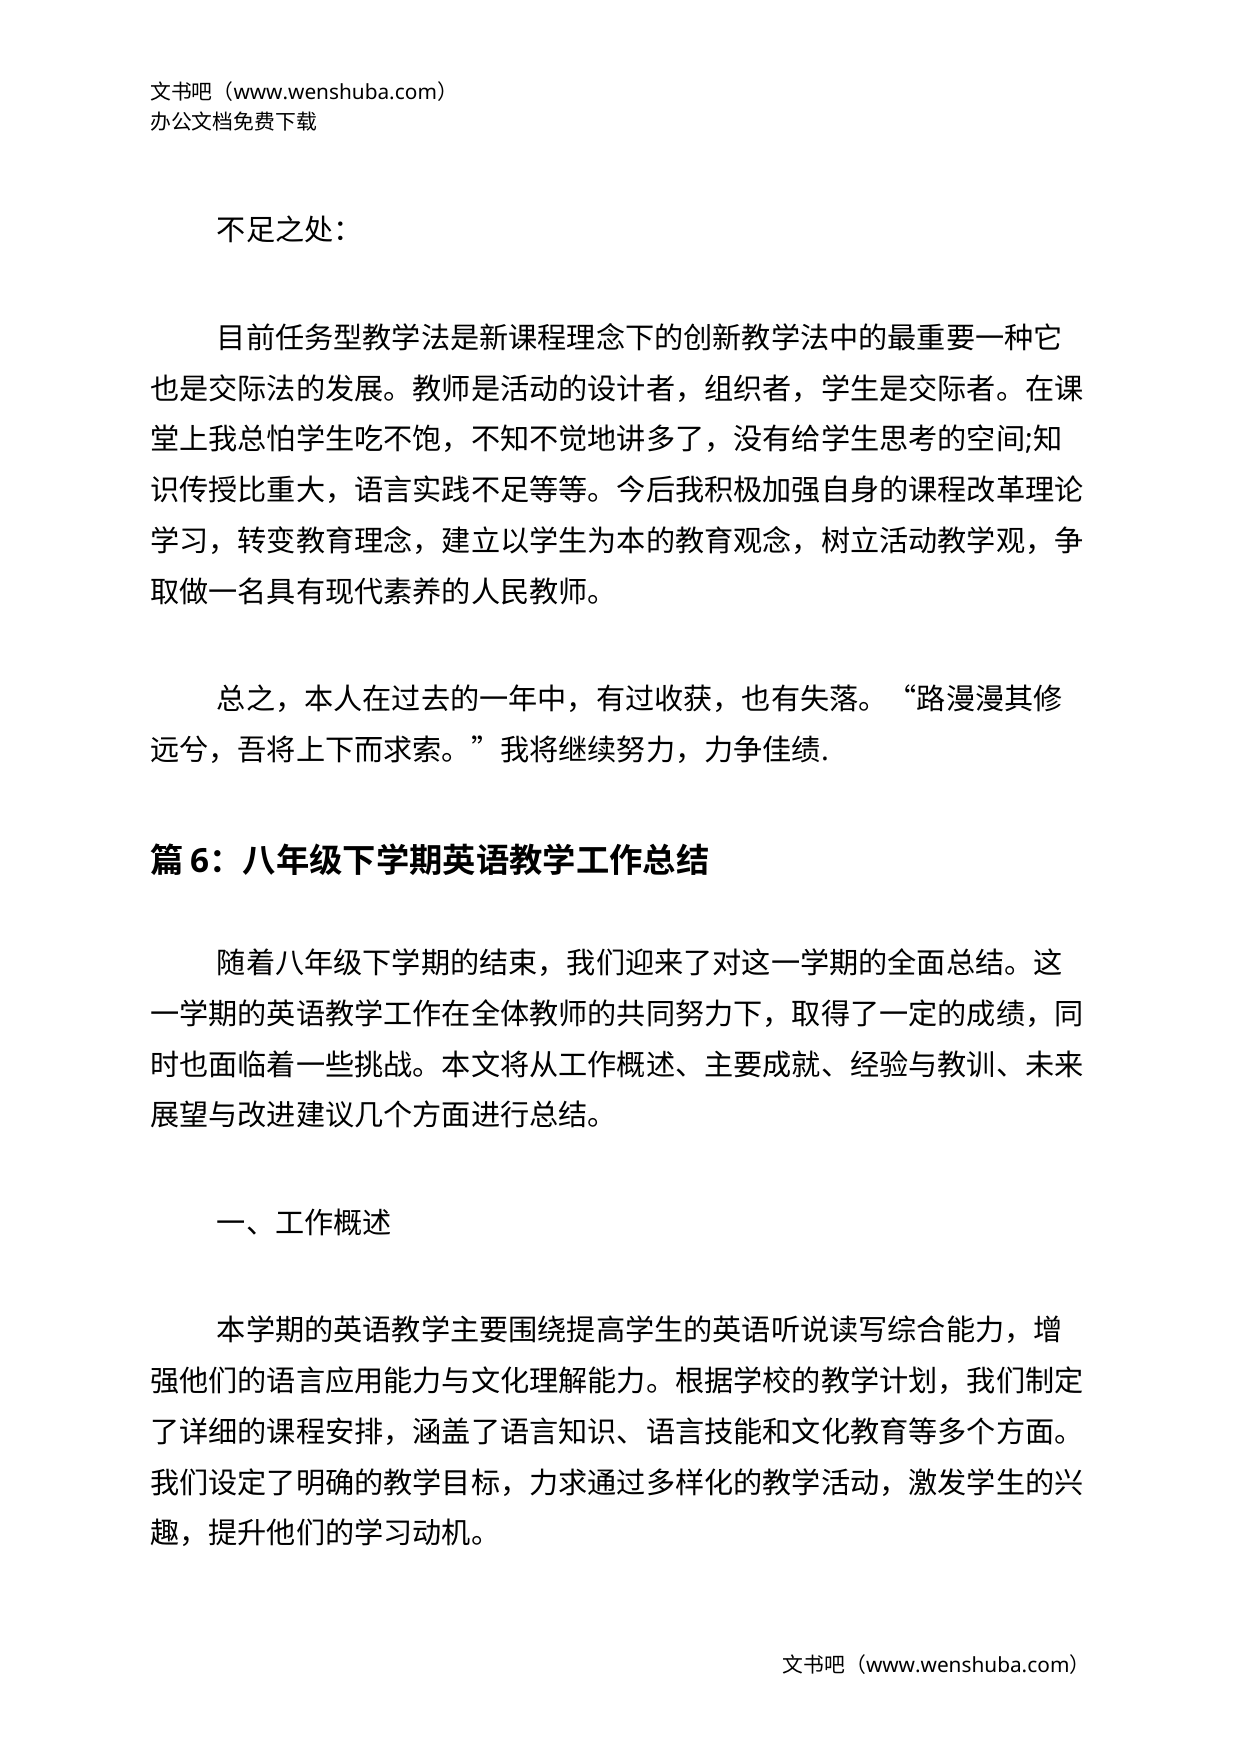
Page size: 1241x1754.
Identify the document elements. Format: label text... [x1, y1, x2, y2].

text 一、工作概述 [150, 1199, 1090, 1242]
text 目前任务型教学法是新课程理念下的创新教学法中的最重要一种它也是交际法的发展。教师是活动的设计者，组织者，学生是交际者。在课堂上我总怕学生吃不饱，不知不觉地讲多了，没有给学生思考的空间;知识传授比重大，语言实践不足等等。今后我积极加强自身的课程改革理论学习，转变教育理念，建立以学生为本的教育观念，树立活动教学观，争取做一名具有现代素养的人民教师。 [150, 314, 1090, 611]
text 总之，本人在过去的一年中，有过收获，也有失落。“路漫漫其修远兮，吾将上下而求索。”我将继续努力，力争佳绩. [150, 676, 1090, 769]
text 不足之处： [150, 207, 1090, 249]
text 随着八年级下学期的结束，我们迎来了对这一学期的全面总结。这一学期的英语教学工作在全体教师的共同努力下，取得了一定的成绩，同时也面临着一些挑战。本文将从工作概述、主要成就、经验与教训、未来展望与改进建议几个方面进行总结。 [150, 939, 1090, 1134]
text 篇6：八年级下学期英语教学工作总结 [150, 834, 1090, 883]
text 本学期的英语教学主要围绕提高学生的英语听说读写综合能力，增强他们的语言应用能力与文化理解能力。根据学校的教学计划，我们制定了详细的课程安排，涵盖了语言知识、语言技能和文化教育等多个方面。我们设定了明确的教学目标，力求通过多样化的教学活动，激发学生的兴趣，提升他们的学习动机。 [150, 1307, 1090, 1552]
